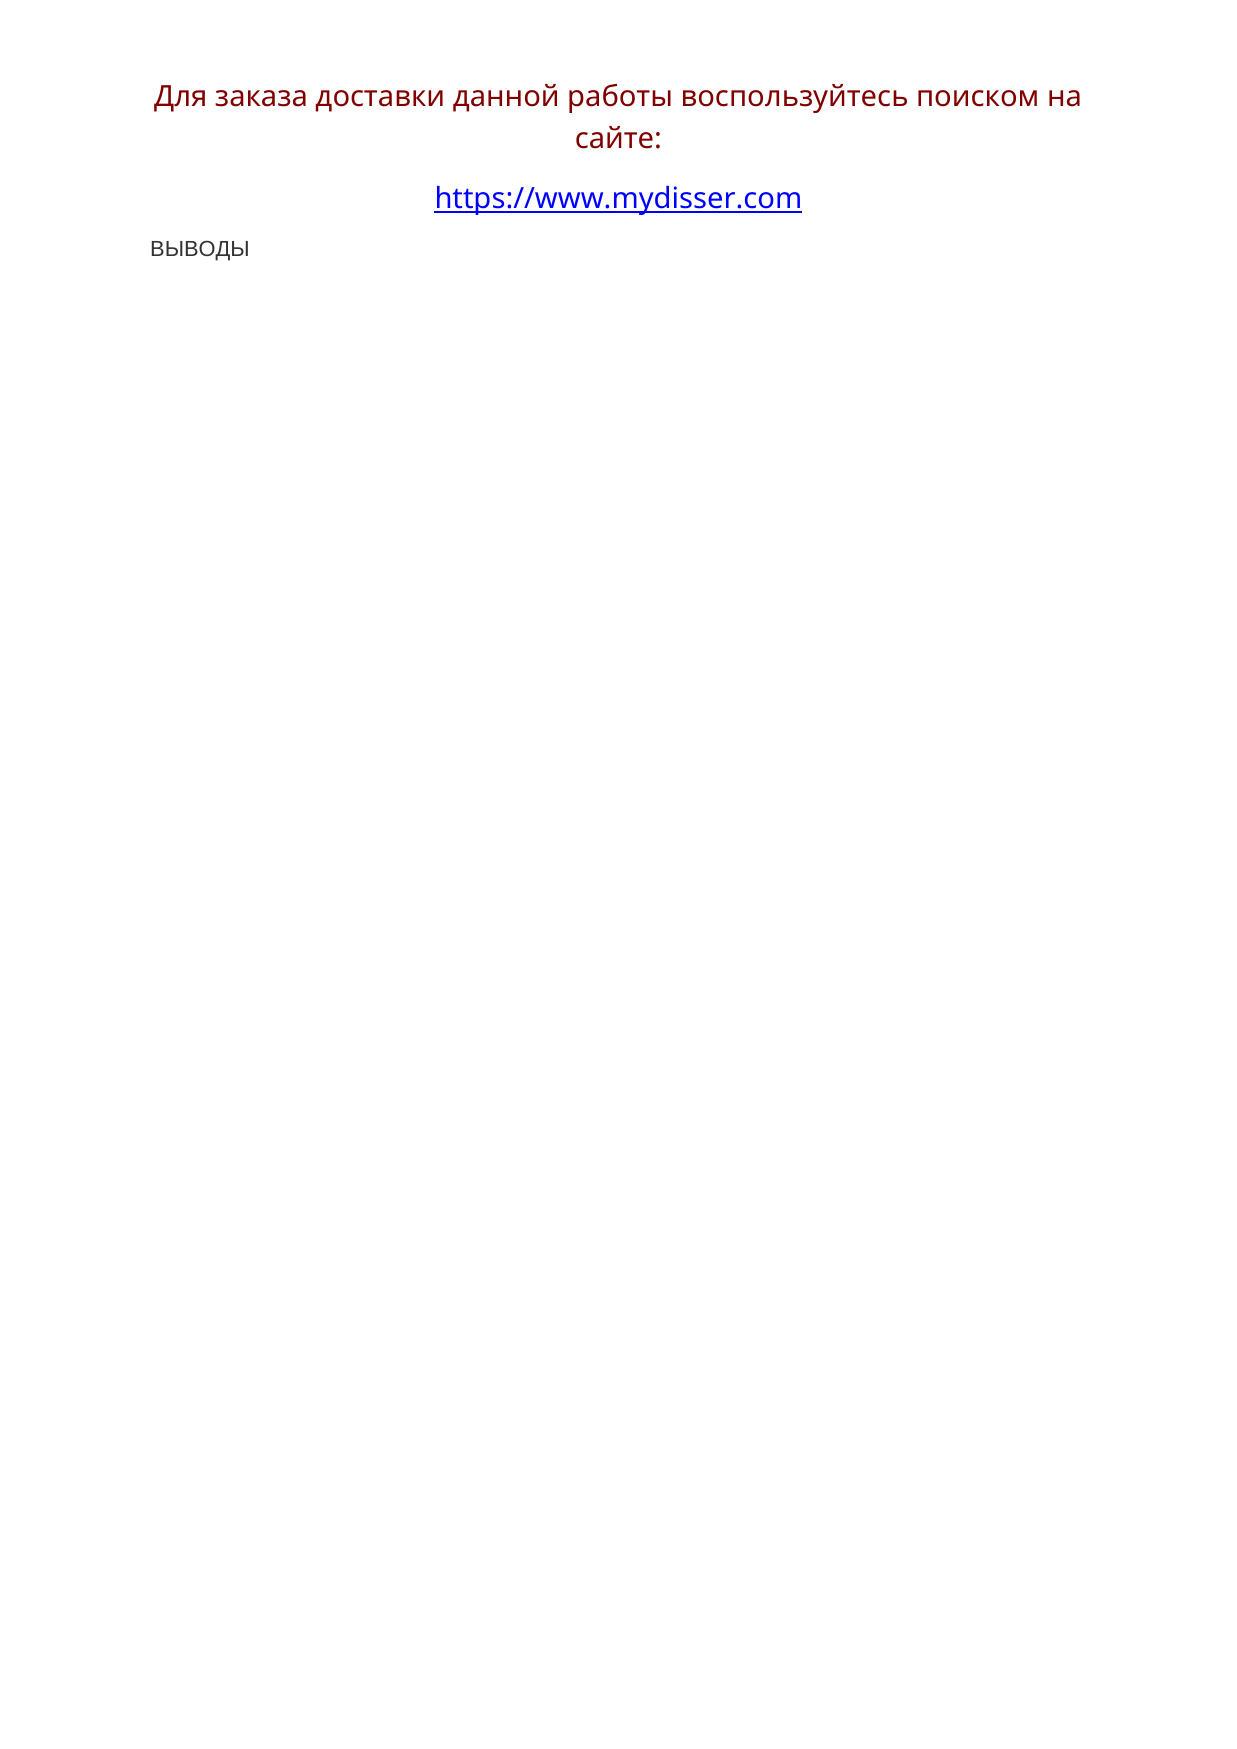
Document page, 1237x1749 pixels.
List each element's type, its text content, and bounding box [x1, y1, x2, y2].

text ВЫВОДЫ [150, 236, 1086, 261]
